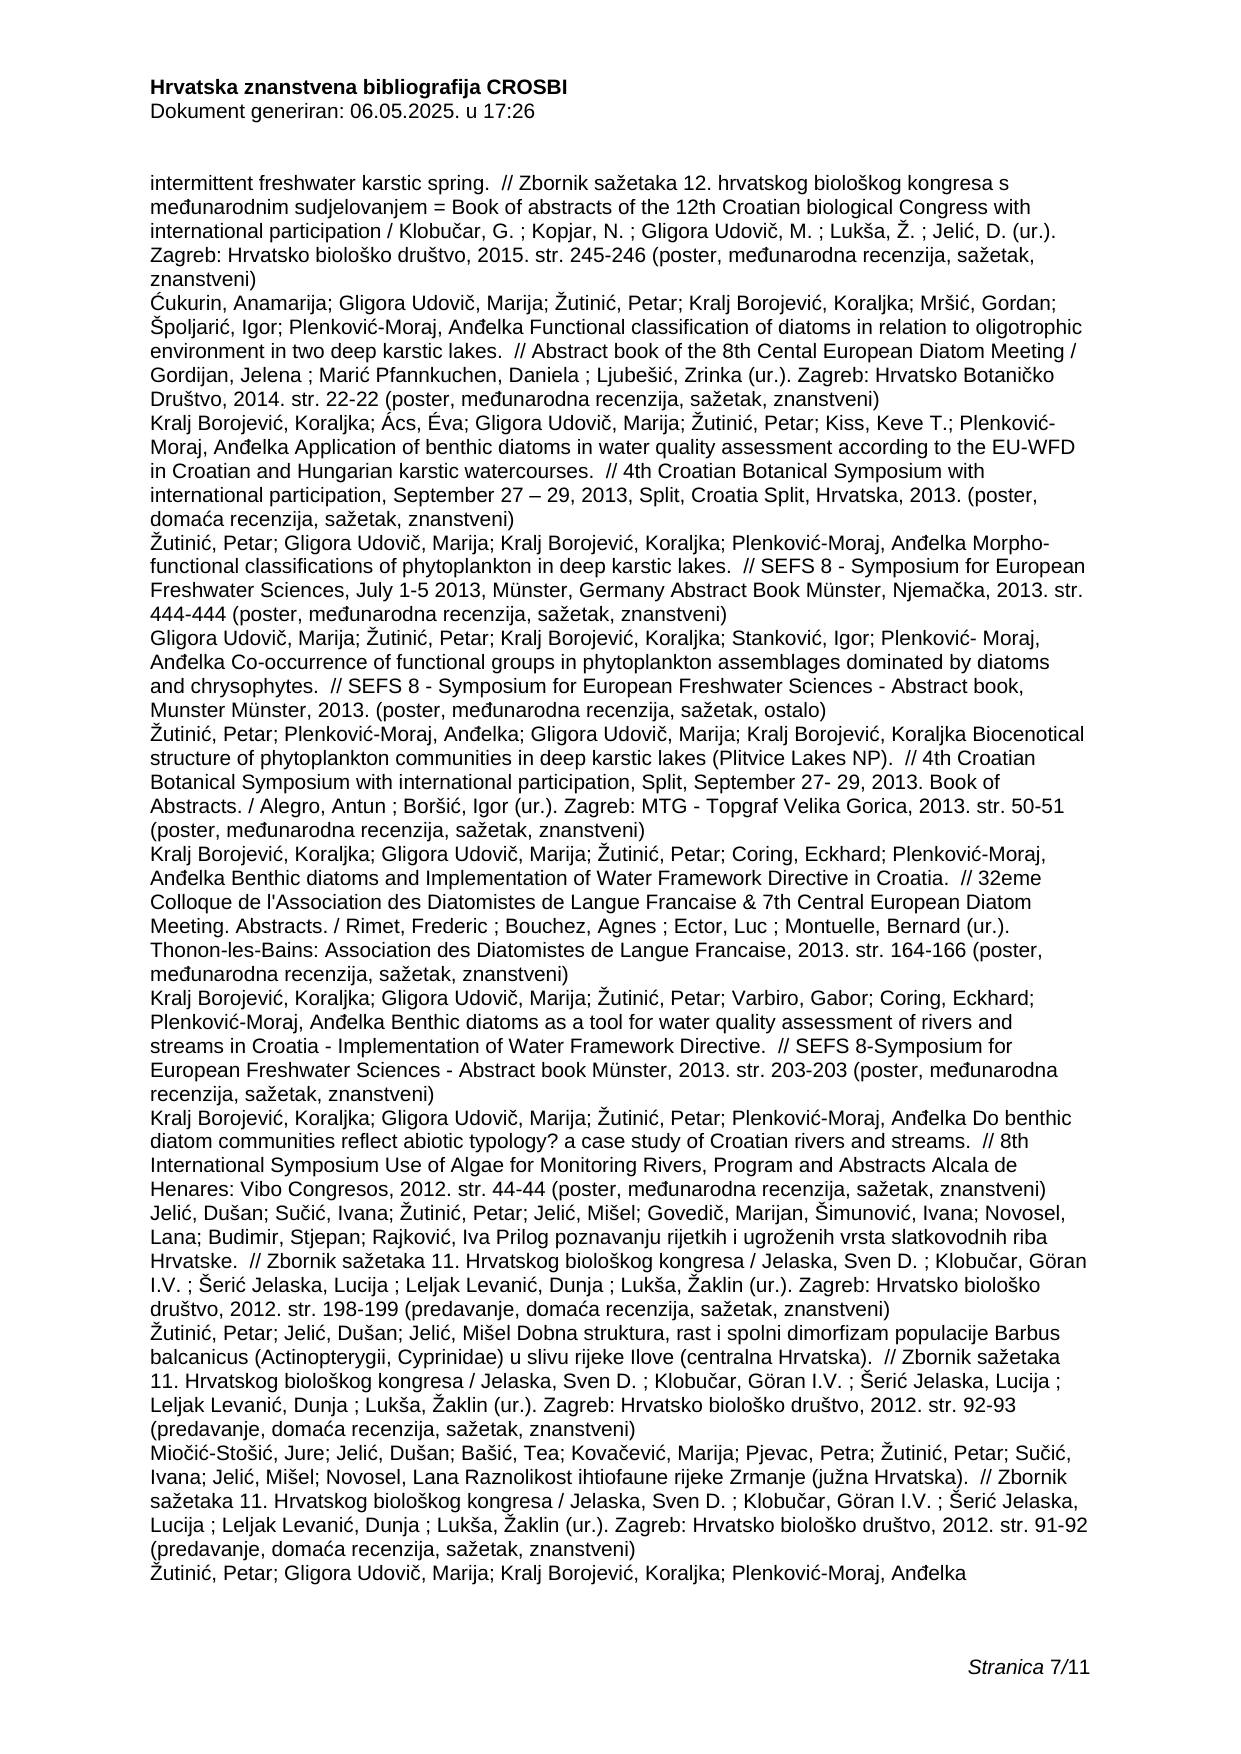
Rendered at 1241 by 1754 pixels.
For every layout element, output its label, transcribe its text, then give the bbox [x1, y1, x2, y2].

text Žutinić, Petar; Plenković-Moraj, Anđelka; Gligora Udovič, Marija; Kralj Borojević, Koraljka [150, 722, 1090, 842]
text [150, 1561, 1090, 1584]
text Kralj Borojević, Koraljka; Gligora Udovič, Marija; Žutinić, Petar; Varbiro, Gabor; Coring, Eckhard; Plenković-Moraj, Anđelka [150, 986, 1090, 1105]
text Kralj Borojević, Koraljka; Gligora Udovič, Marija; Žutinić, Petar; Coring, Eckhard; Plenković-Moraj, Anđelka [150, 842, 1090, 986]
text Kralj Borojević, Koraljka; Gligora Udovič, Marija; Žutinić, Petar; Plenković-Moraj, Anđelka [150, 1105, 1090, 1201]
text Gligora Udovič, Marija; Žutinić, Petar; Kralj Borojević, Koraljka; Stanković, Igor; Plenković- Moraj, Anđelka [150, 626, 1090, 722]
text Ćukurin, Anamarija; Gligora Udovič, Marija; Žutinić, Petar; Kralj Borojević, Koraljka; Mršić, Gordan; Špoljarić, Igor; Plenković-Moraj, Anđelka [150, 291, 1090, 411]
text Miočić-Stošić, Jure; Jelić, Dušan; Bašić, Tea; Kovačević, Marija; Pjevac, Petra; Žutinić, Petar; Sučić, Ivana; Jelić, Mišel; Novosel, Lana [150, 1441, 1090, 1561]
text Žutinić, Petar; Jelić, Dušan; Jelić, Mišel [150, 1321, 1090, 1441]
text Žutinić, Petar; Gligora Udovič, Marija; Kralj Borojević, Koraljka; Plenković-Moraj, Anđelka [150, 530, 1090, 626]
text Jelić, Dušan; Sučić, Ivana; Žutinić, Petar; Jelić, Mišel; Govedič, Marijan, Šimunović, Ivana; Novosel, Lana; Budimir, Stjepan; Rajković, Iva [150, 1201, 1090, 1321]
text Kralj Borojević, Koraljka; Ács, Éva; Gligora Udovič, Marija; Žutinić, Petar; Kiss, Keve T.; Plenković-Moraj, Anđelka [150, 411, 1090, 530]
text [150, 171, 1090, 291]
